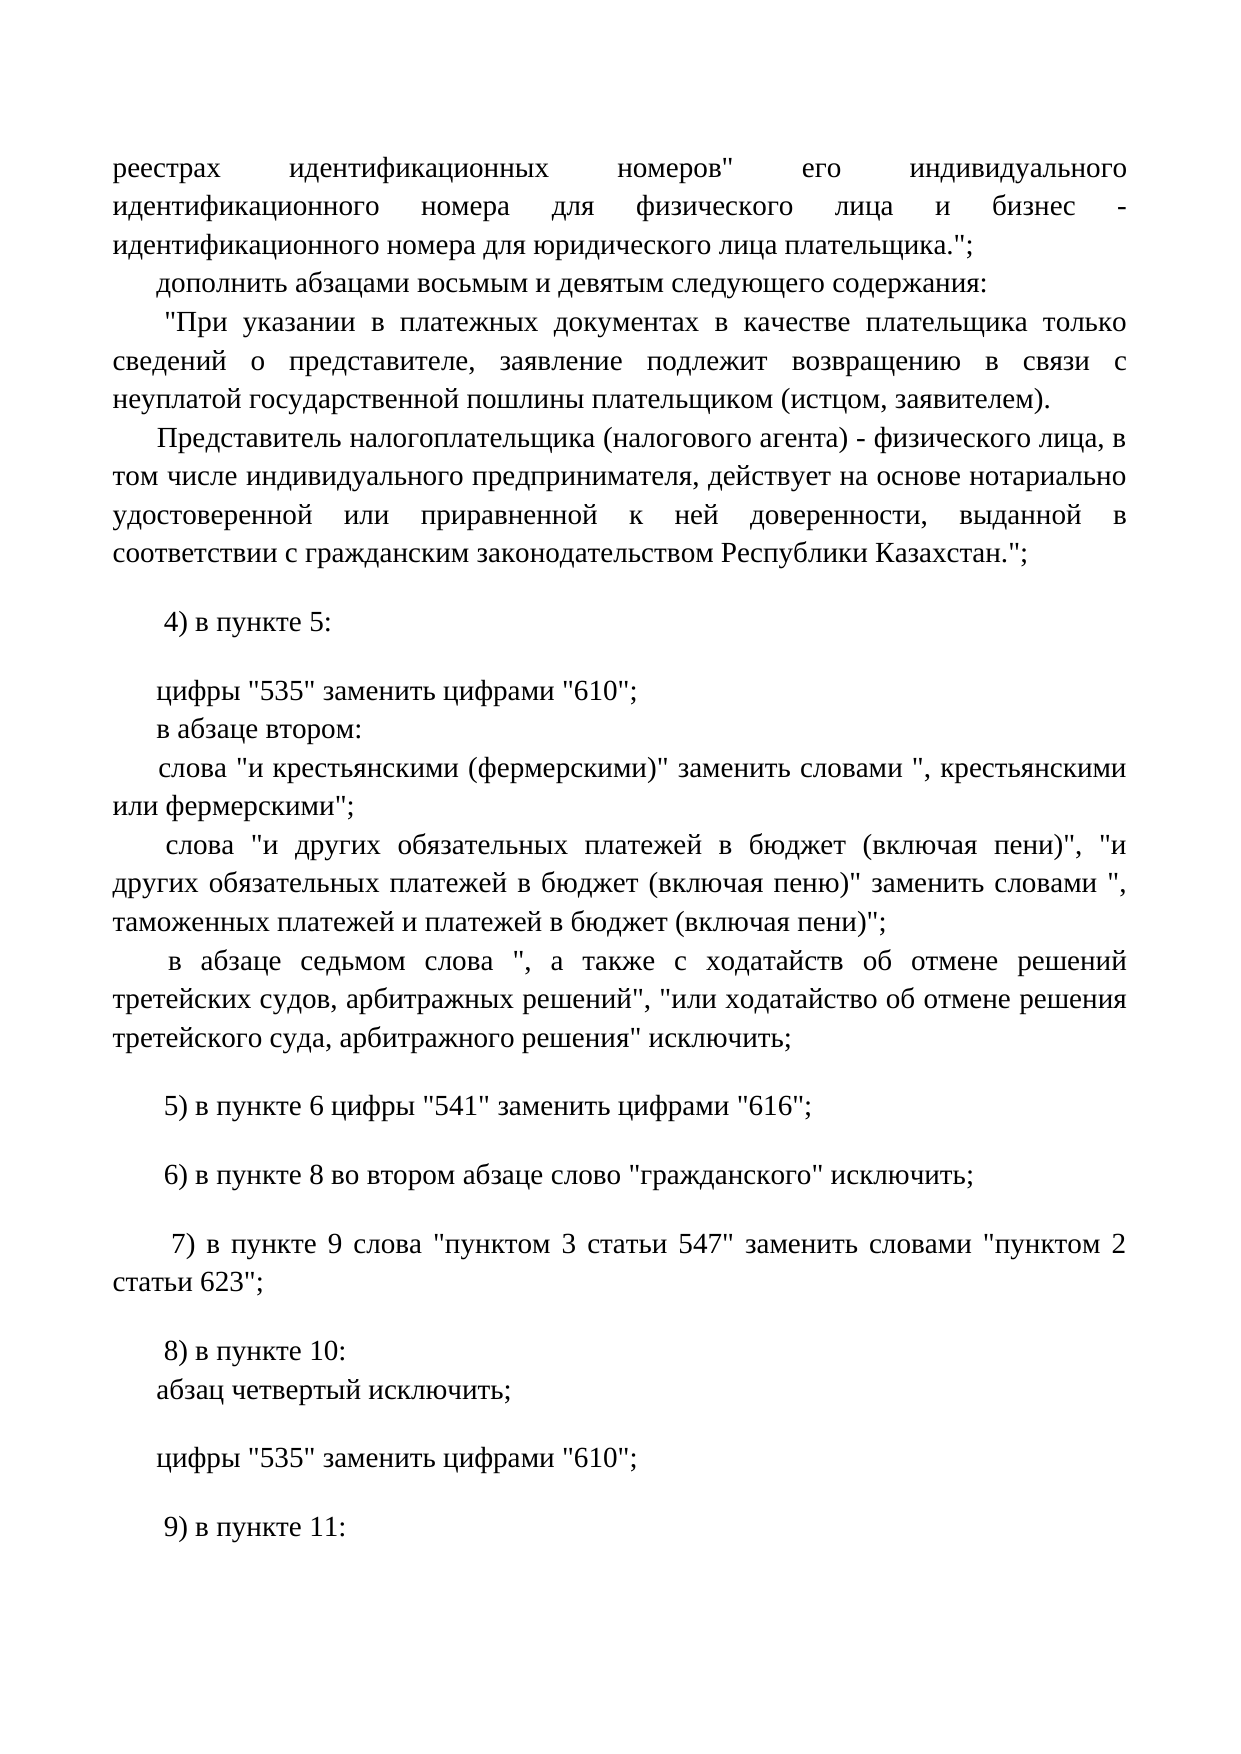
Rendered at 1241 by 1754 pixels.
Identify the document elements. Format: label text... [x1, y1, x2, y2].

text цифры "535" заменить цифрами "610"; [112, 673, 1128, 706]
text 5) в пункте 6 цифры "541" заменить цифрами "616"; [112, 1088, 1128, 1122]
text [112, 150, 1128, 261]
text 4) в пункте 5: [112, 604, 1128, 638]
text слова "и других обязательных платежей в бюджет (включая пени)", "и других обязательных платежей в бюджет (включая пеню)" заменить словами ", таможенных платежей и платежей в бюджет (включая пени)"; [112, 827, 1128, 938]
text 7) в пункте 9 слова "пунктом 3 статьи 547" заменить словами "пунктом 2 статьи 623"; [112, 1226, 1128, 1298]
text "При указании в платежных документах в качестве плательщика только сведений о представителе, заявление подлежит возвращению в связи с неуплатой государственной пошлины плательщиком (истцом, заявителем). [112, 304, 1128, 415]
text дополнить абзацами восьмым и девятым следующего содержания: [112, 266, 1128, 299]
text в абзаце седьмом слова ", а также с ходатайств об отмене решений третейских судов, арбитражных решений", "или ходатайство об отмене решения третейского суда, арбитражного решения" исключить; [112, 943, 1128, 1053]
text 9) в пункте 11: [112, 1509, 1128, 1543]
text Представитель налогоплательщика (налогового агента) - физического лица, в том числе индивидуального предпринимателя, действует на основе нотариально удостоверенной или приравненной к ней доверенности, выданной в соответствии с гражданским законодательством Республики Казахстан."; [112, 420, 1128, 569]
text абзац четвертый исключить; [112, 1372, 1128, 1405]
text 6) в пункте 8 во втором абзаце слово "гражданского" исключить; [112, 1157, 1128, 1191]
text 8) в пункте 10: [112, 1333, 1128, 1367]
text слова "и крестьянскими (фермерскими)" заменить словами ", крестьянскими или фермерскими"; [112, 750, 1128, 822]
text цифры "535" заменить цифрами "610"; [112, 1441, 1128, 1474]
text в абзаце втором: [112, 711, 1128, 745]
